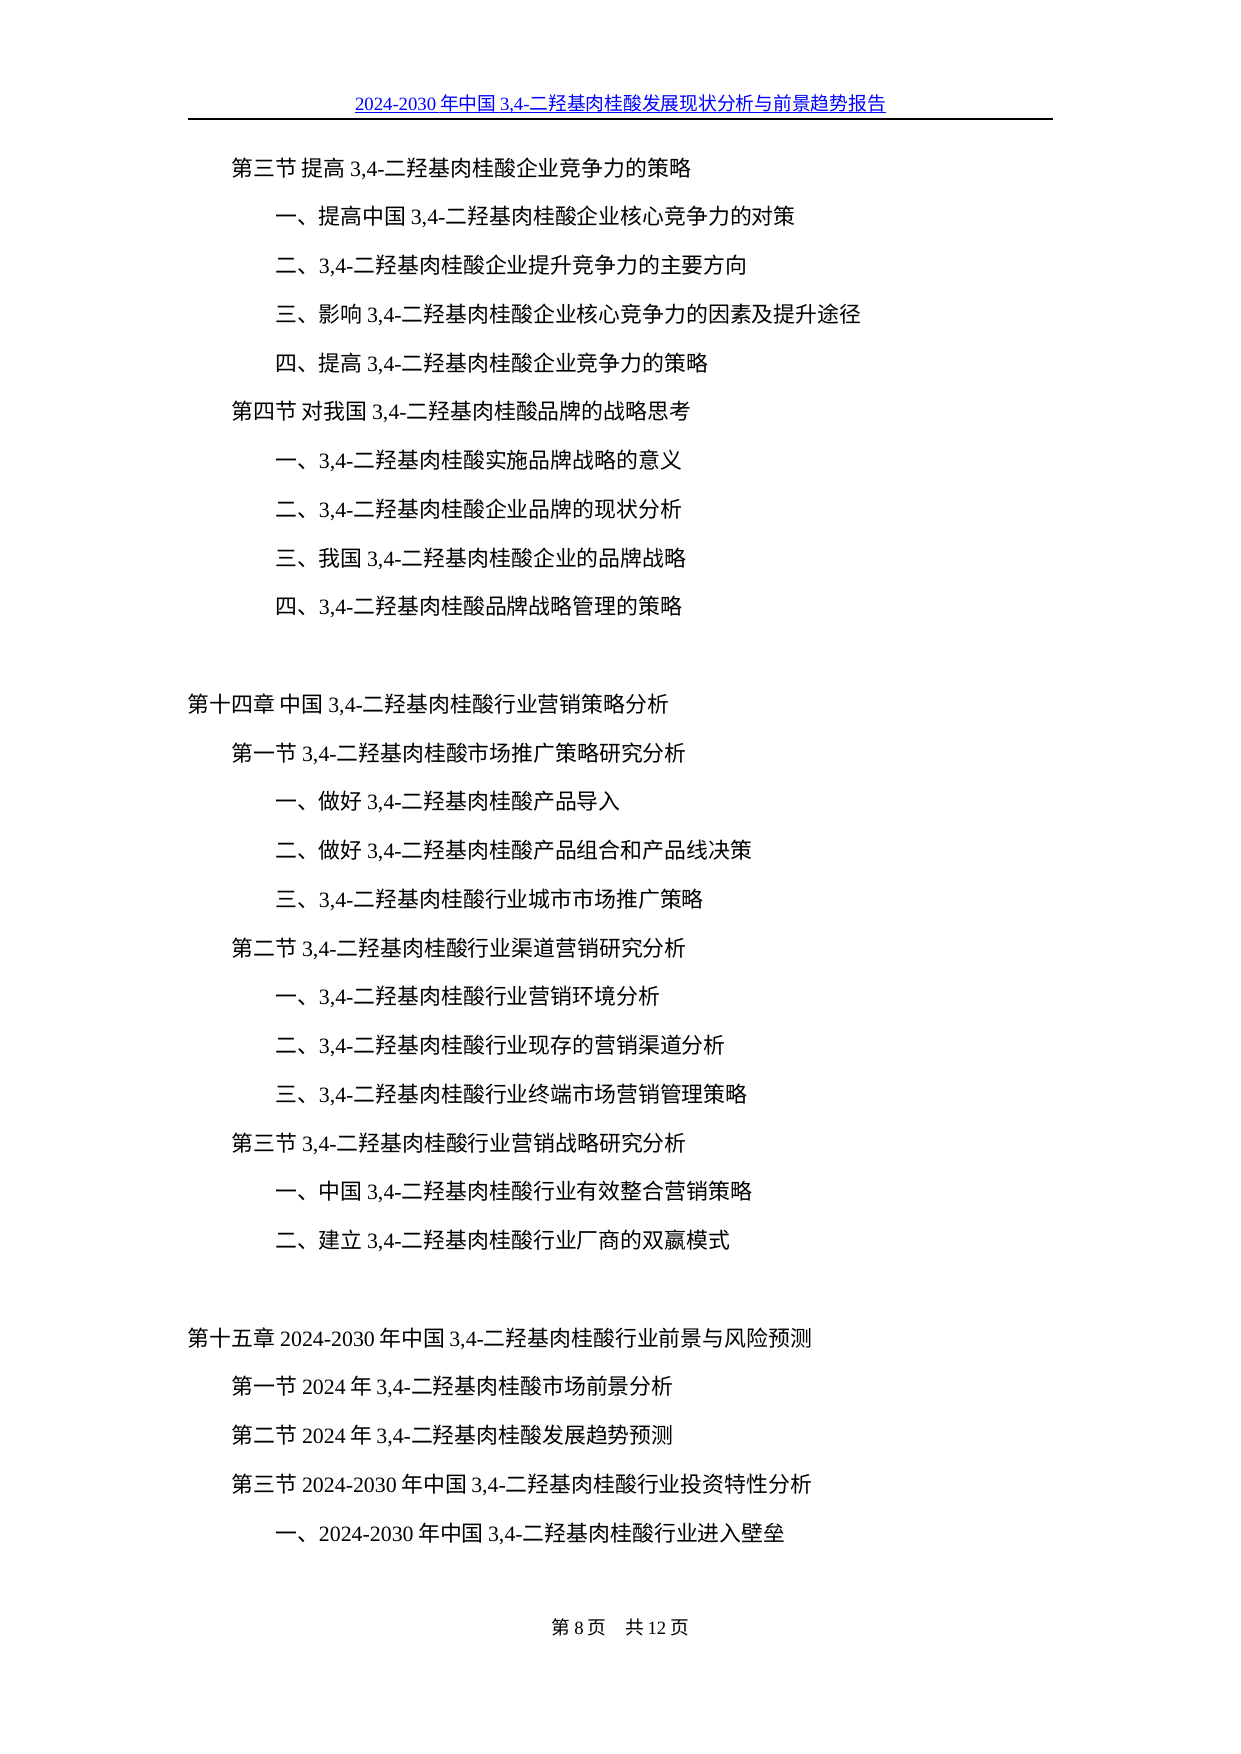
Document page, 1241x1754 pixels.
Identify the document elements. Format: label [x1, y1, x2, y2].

text [187, 150, 1053, 1548]
